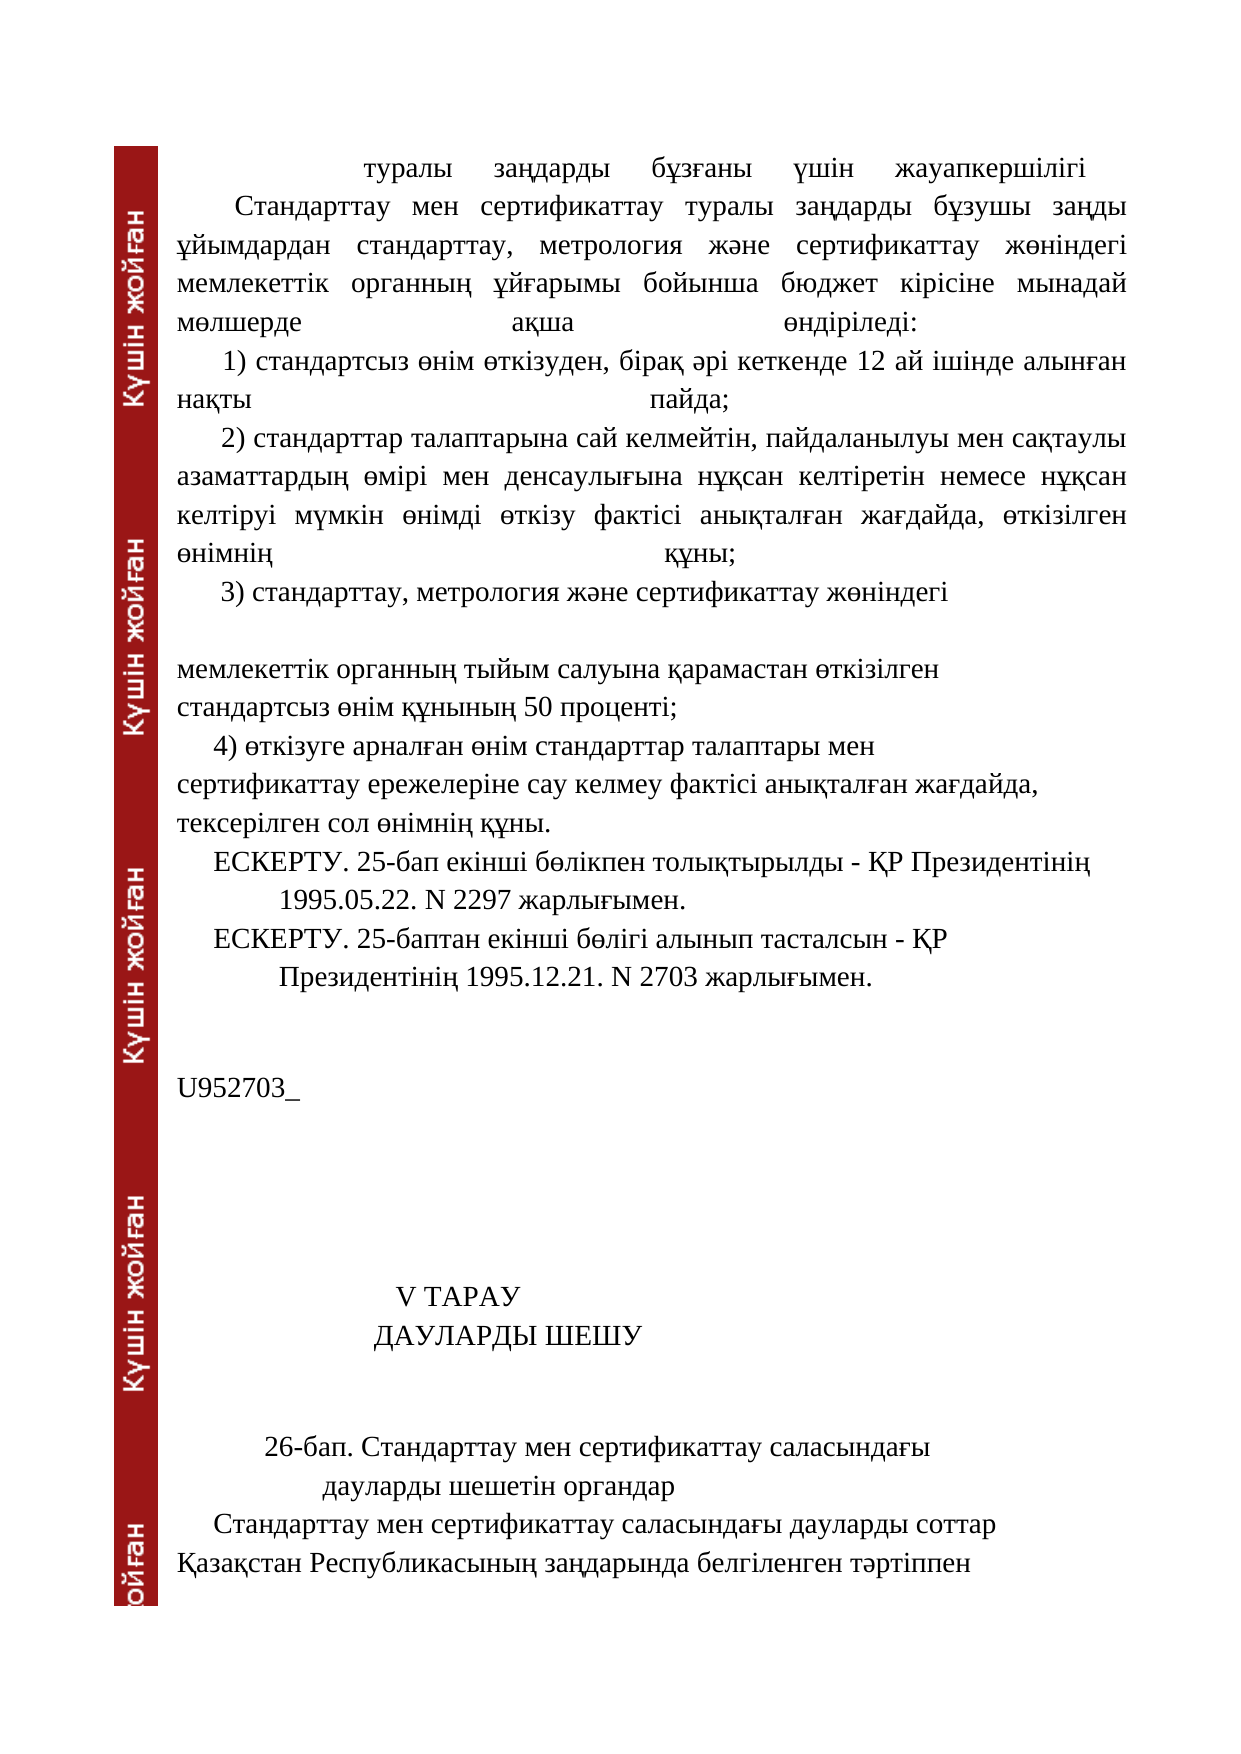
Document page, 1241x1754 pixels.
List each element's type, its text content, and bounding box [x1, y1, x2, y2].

text тексерiлген сол өнiмнiң құны. [112, 805, 1128, 839]
picture [114, 839, 158, 844]
text 26-бап. Стандарттау мен сертификаттау саласындағы [112, 1429, 1128, 1463]
text ЕСКЕРТУ. 25-бап екiншi бөлiкпен толықтырылды - ҚР Президентiнiң [112, 844, 1128, 877]
text Президентiнiң 1995.12.21. N 2703 жарлығымен. [112, 959, 1128, 993]
picture [114, 1352, 158, 1429]
picture [114, 1501, 158, 1506]
picture [114, 146, 158, 150]
text дауларды шешетiн органдар [112, 1468, 1128, 1501]
picture [114, 1313, 158, 1318]
picture [114, 723, 158, 728]
text 1995.05.22. N 2297 жарлығымен. [112, 882, 1128, 916]
picture [114, 916, 158, 921]
picture [114, 762, 158, 767]
picture [114, 1463, 158, 1468]
text ЕСКЕРТУ. 25-баптан екiншi бөлiгi алынып тасталсын - ҚР [112, 921, 1128, 954]
picture [114, 607, 158, 651]
picture [114, 1578, 158, 1606]
picture [114, 1540, 158, 1545]
picture [114, 1104, 158, 1279]
text ДАУЛАРДЫ ШЕШУ [112, 1318, 1128, 1352]
text Қазақстан Республикасының заңдарында белгiленген тәртiппен [112, 1545, 1128, 1578]
text сертификаттау ережелерiне сау келмеу фактiсi анықталған жағдайда, [112, 767, 1128, 800]
text V ТАРАУ [112, 1279, 1128, 1313]
text U952703_ [112, 1071, 1128, 1104]
text 4) өткiзуге арналған өнiм стандарттар талаптары мен [112, 728, 1128, 762]
picture [114, 877, 158, 882]
text Стандарттау мен сертификаттау саласындағы дауларды соттар [112, 1506, 1128, 1540]
text мемлекеттiк органның тыйым салуына қарамастан өткiзiлген [112, 651, 1128, 684]
picture [114, 800, 158, 805]
picture [114, 684, 158, 689]
picture [114, 993, 158, 1071]
text стандартсыз өнiм құнының 50 процентi; [112, 689, 1128, 723]
picture [114, 954, 158, 959]
